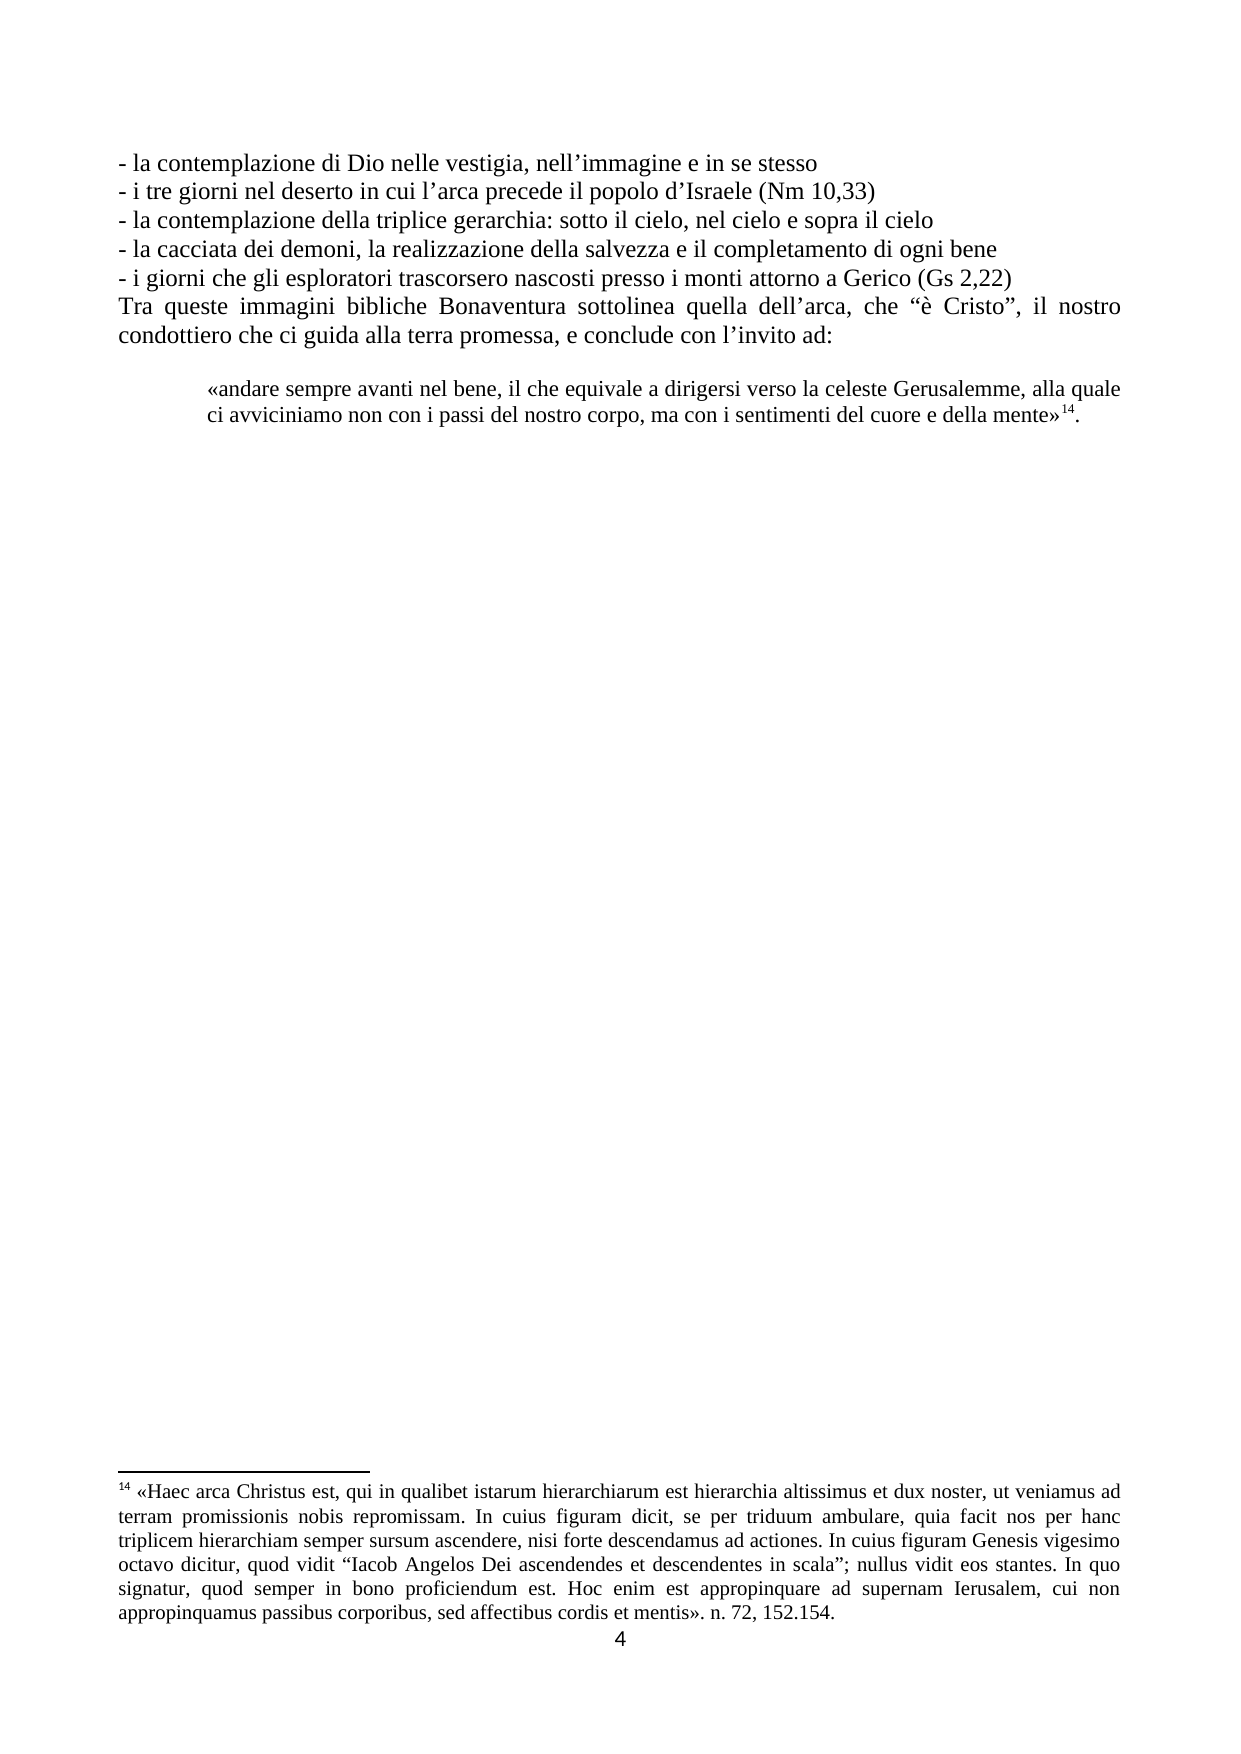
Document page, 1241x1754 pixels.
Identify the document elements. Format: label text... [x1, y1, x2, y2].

text - la contemplazione della triplice gerarchia: sotto il cielo, nel cielo e sopra il cielo [118, 205, 1122, 234]
text - i giorni che gli esploratori trascorsero nascosti presso i monti attorno a Gerico (Gs 2,22) [118, 263, 1122, 291]
text - la cacciata dei demoni, la realizzazione della salvezza e il completamento di ogni bene [118, 234, 1122, 263]
text - i tre giorni nel deserto in cui l’arca precede il popolo d’Israele (Nm 10,33) [118, 176, 1122, 205]
text Tra queste immagini bibliche Bonaventura sottolinea quella dell’arca, che “è Cristo”, il nostro condottiero che ci guida alla terra promessa, e conclude con l’invito ad: [118, 291, 1122, 349]
text - la contemplazione di Dio nelle vestigia, nell’immagine e in se stesso [118, 148, 1122, 176]
text «andare sempre avanti nel bene, il che equivale a dirigersi verso la celeste Gerusalemme, alla quale ci avviciniamo non con i passi del nostro corpo, ma con i sentimenti del cuore e della mente». [118, 375, 1122, 428]
